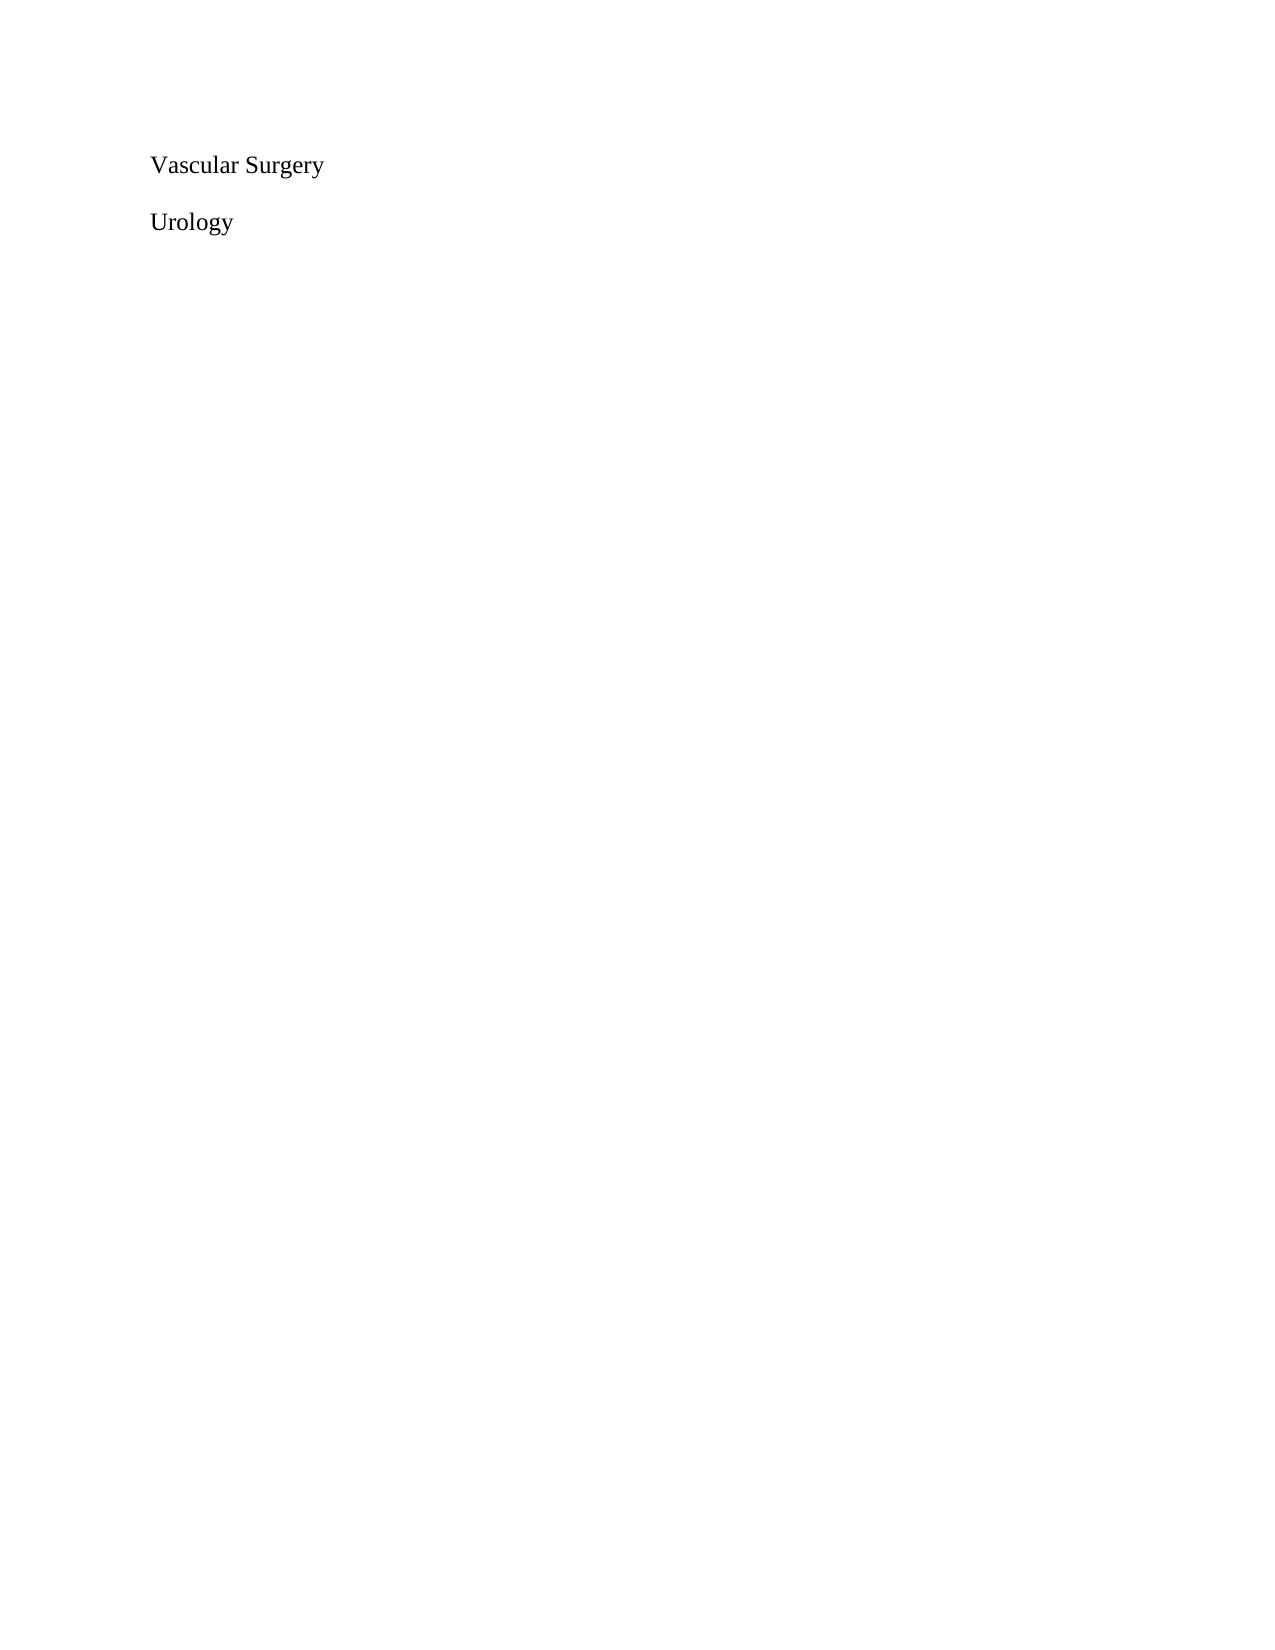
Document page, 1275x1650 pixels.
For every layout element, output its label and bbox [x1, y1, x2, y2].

text [150, 150, 1125, 236]
